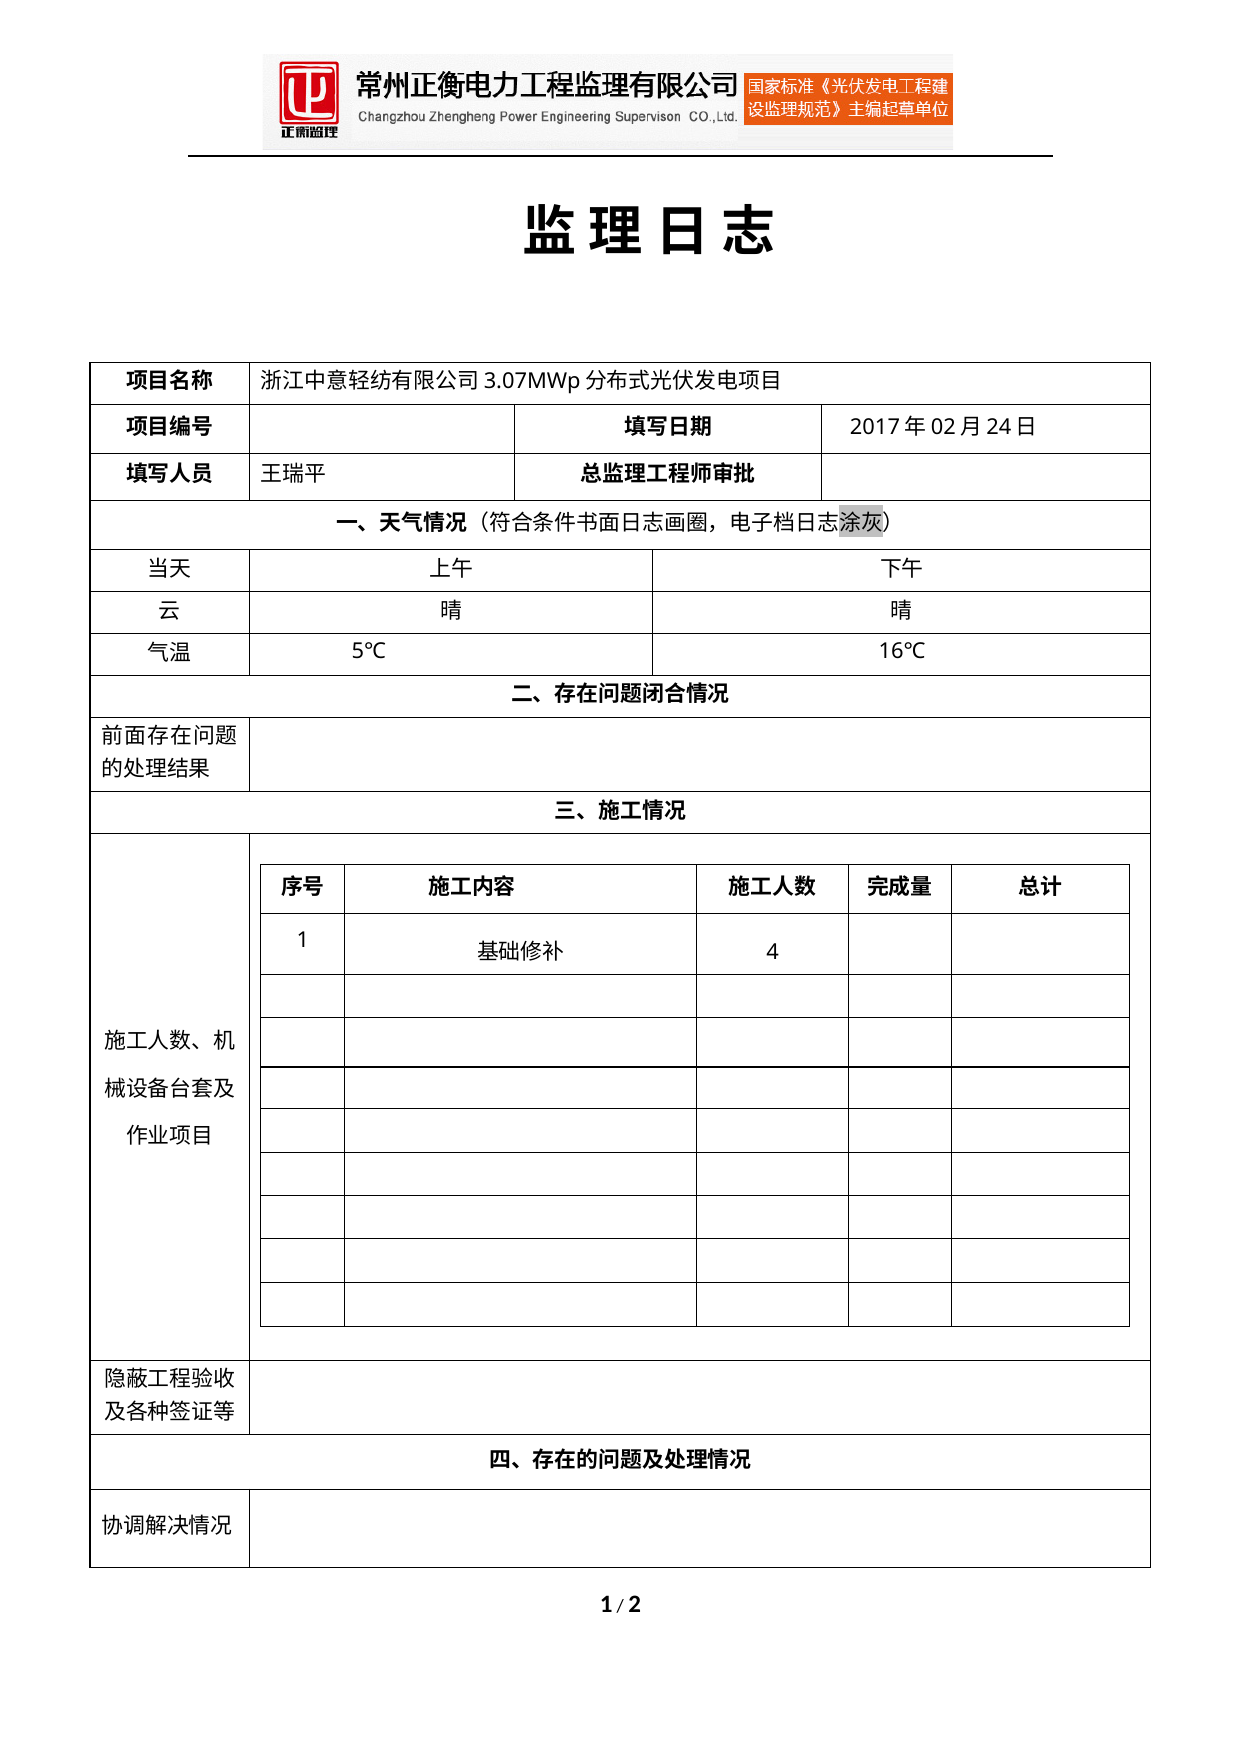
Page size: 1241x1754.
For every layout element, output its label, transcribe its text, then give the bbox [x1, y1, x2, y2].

table_cell 气温 [91, 634, 249, 675]
text 监 理 日 志 [187, 178, 1053, 275]
table_cell [250, 834, 1150, 1360]
table_cell 四、存在的问题及处理情况 [91, 1435, 1150, 1488]
table_header 浙江中意轻纺有限公司3.07MWp分布式光伏发电项目 [250, 363, 1150, 404]
table_cell [250, 1361, 1150, 1434]
table_cell 上午 [250, 550, 652, 591]
table_cell 下午 [653, 550, 1150, 591]
picture [262, 54, 954, 150]
table_cell 晴 [250, 592, 652, 633]
table_cell [250, 718, 1150, 791]
table_cell 当天 [91, 550, 249, 591]
table_cell 填写日期 [515, 405, 821, 452]
table_cell 2017年02月24日 [822, 405, 1150, 452]
table_cell 项目编号 [91, 405, 249, 452]
table_cell [822, 454, 1150, 499]
table_cell 一、天气情况（符合条件书面日志画圈，电子档日志涂灰） [91, 501, 1150, 549]
table_header 项目名称 [91, 363, 249, 404]
table_cell 施工人数、机械设备台套及作业项目 [91, 834, 249, 1360]
table_cell 隐蔽工程验收及各种签证等 [91, 1361, 249, 1434]
table_cell 晴 [653, 592, 1150, 633]
table_cell [250, 1490, 1150, 1567]
table_cell 云 [91, 592, 249, 633]
table_cell 总监理工程师审批 [515, 454, 821, 499]
table_cell 5℃ [250, 634, 652, 675]
table_cell 协调解决情况 [91, 1490, 249, 1567]
table_cell 填写人员 [91, 454, 249, 499]
table_cell 王瑞平 [250, 454, 514, 499]
table_cell 前面存在问题的处理结果 [91, 718, 249, 791]
table_cell [250, 405, 514, 452]
table_cell 三、施工情况 [91, 792, 1150, 833]
table_cell 二、存在问题闭合情况 [91, 676, 1150, 717]
table_cell 16℃ [653, 634, 1150, 675]
